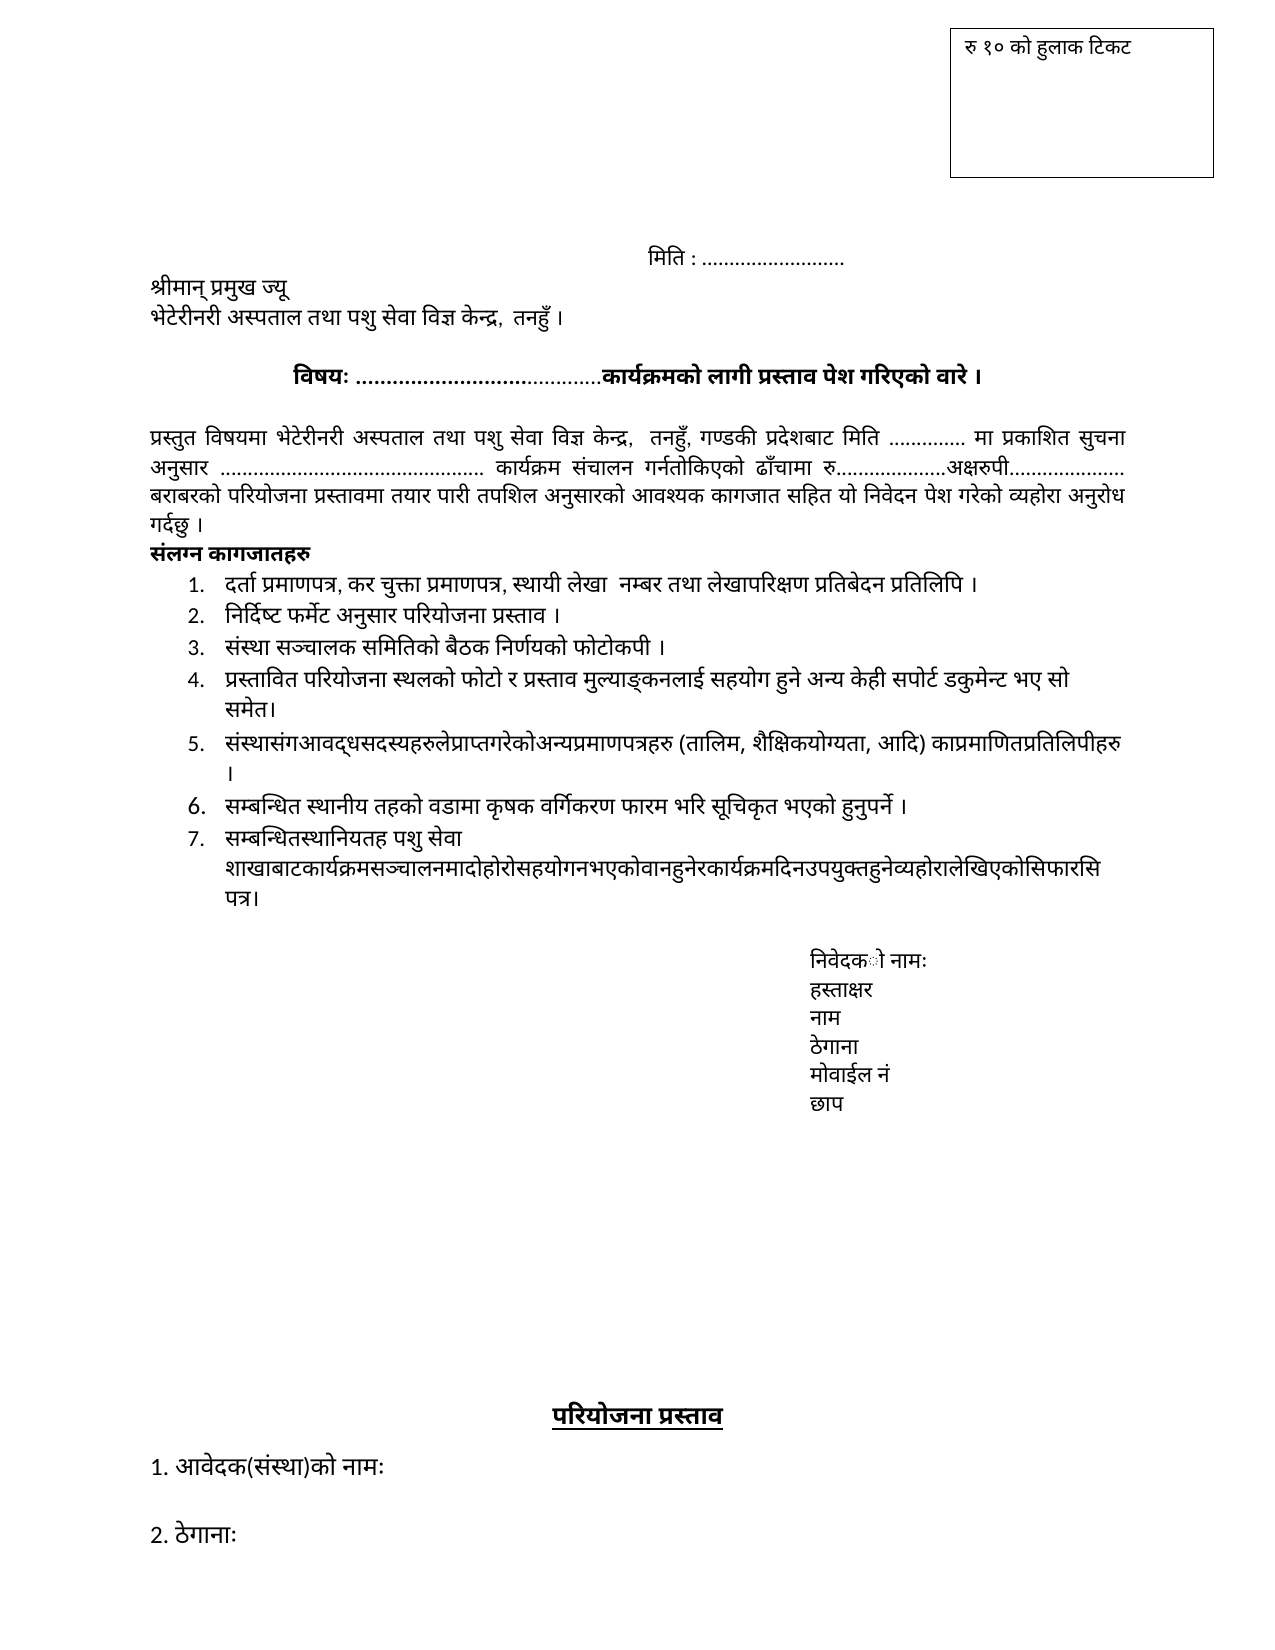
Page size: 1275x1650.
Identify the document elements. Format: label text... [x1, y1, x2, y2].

text विषयः .........................................कार्यक्रमको लागी प्रस्ताव पेश गरिएको वारे । [150, 362, 1125, 393]
list प्रस्तावित परियोजना स्थलको फोटो र प्रस्ताव मुल्याङ्कनलाई सहयोग हुने अन्य केही सपोर्ट डकुमेन्ट भए सो समेत। [187, 665, 1125, 727]
list सम्बन्धित स्थानीय तहको वडामा कृषक वर्गिकरण फारम भरि सूचिकृत भएको हुनुपर्ने । [187, 790, 1125, 824]
text 2. ठेगानाः [150, 1520, 1125, 1554]
list निर्दिष्ट फर्मेट अनुसार परियोजना प्रस्ताव । [187, 602, 1125, 633]
text श्रीमान् प्रमुख ज्यू [150, 274, 1125, 304]
list संस्था सञ्चालक समितिको बैठक निर्णयको फोटोकपी । [187, 633, 1125, 665]
list दर्ता प्रमाणपत्र, कर चुक्ता प्रमाणपत्र, स्थायी लेखा नम्बर तथा लेखापरिक्षण प्रतिबेदन प्रतिलिपि । [187, 570, 1125, 602]
text 1. आवेदक(संस्था)को नामः [150, 1451, 1125, 1485]
list संस्थासंगआवद्धसदस्यहरुलेप्राप्तगरेकोअन्यप्रमाणपत्रहरु (तालिम, शैक्षिकयोग्यता, आदि) काप्रमाणितप्रतिलिपीहरु । [187, 727, 1125, 790]
text परियोजना प्रस्ताव [150, 1402, 1125, 1434]
text भेटेरीनरी अस्पताल तथा पशु सेवा विज्ञ केन्द्र, तनहुँ । [150, 304, 1125, 335]
list सम्बन्धितस्थानियतह पशु सेवा शाखाबाटकार्यक्रमसञ्चालनमादोहोरोसहयोगनभएकोवानहुनेरकार्यक्रमदिनउपयुक्तहुनेव्यहोरालेखिएकोसिफारसि पत्र। [187, 824, 1125, 915]
text मिति : .......................... [150, 244, 1125, 274]
text संलग्न कागजातहरु [150, 541, 1125, 570]
text प्रस्तुत विषयमा भेटेरीनरी अस्पताल तथा पशु सेवा विज्ञ केन्द्र, तनहुँ, गण्डकी प्रदेशबाट मिति .............. मा प्रकाशित सुचना अनुसार ................................................ कार्यक्रम संचालन गर्नतोकिएको ढाँचामा रु....................अक्षरुपी..................... बराबरको परियोजना प्रस्तावमा तयार पारी तपशिल अनुसारको आवश्यक कागजात सहित यो निवेदन पेश गरेको व्यहोरा अनुरोध गर्दछु । [150, 424, 1125, 541]
